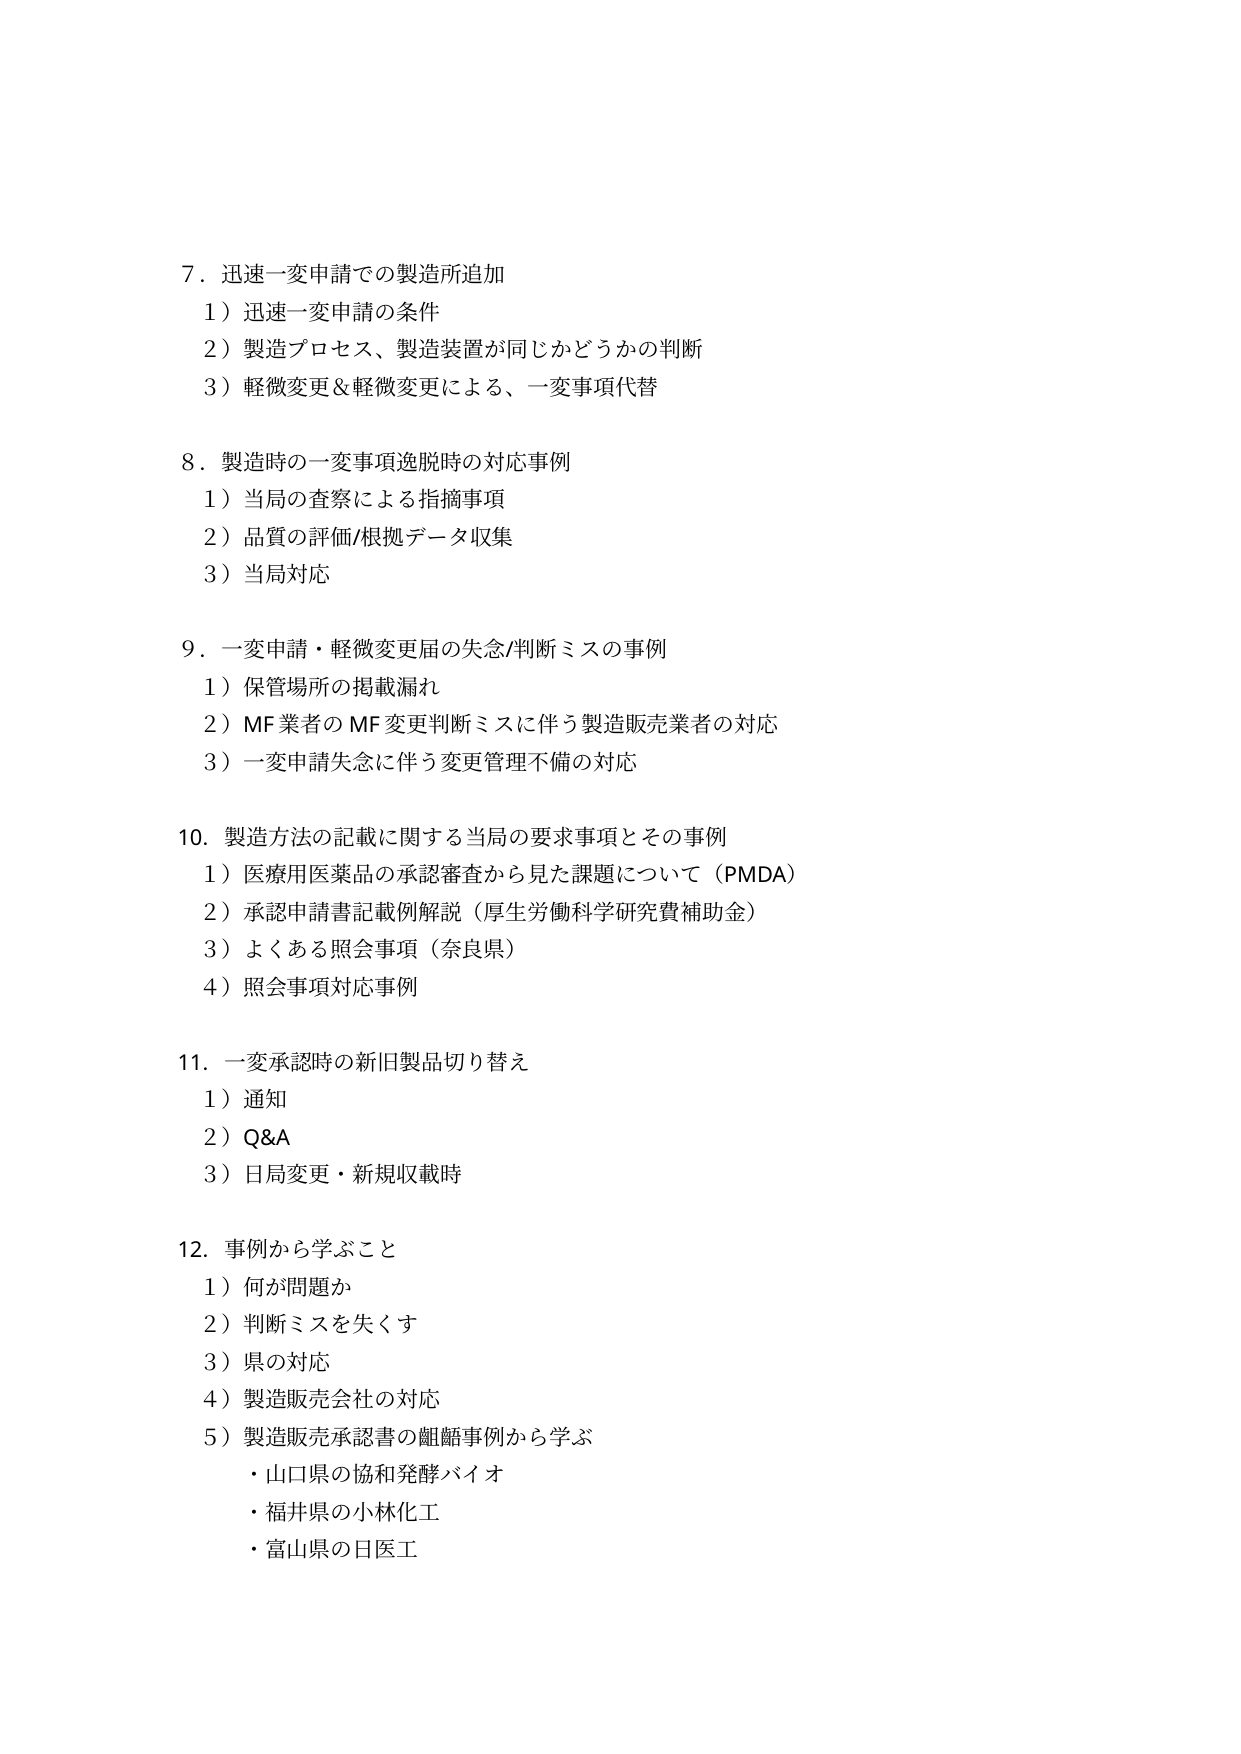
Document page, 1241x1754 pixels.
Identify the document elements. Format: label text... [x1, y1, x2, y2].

text ３）県の対応 [177, 1342, 1063, 1379]
text １）保管場所の掲載漏れ [177, 667, 1063, 704]
text ・富山県の日医工 [177, 1529, 1063, 1567]
text ３）よくある照会事項（奈良県） [177, 929, 1063, 967]
text ２）MF業者のMF変更判断ミスに伴う製造販売業者の対応 [177, 704, 1063, 742]
text ４）製造販売会社の対応 [177, 1379, 1063, 1417]
text ・福井県の小林化工 [177, 1492, 1063, 1529]
text ３）軽微変更＆軽微変更による、一変事項代替 [177, 367, 1063, 404]
text ３）一変申請失念に伴う変更管理不備の対応 [177, 742, 1063, 779]
text ５）製造販売承認書の齟齬事例から学ぶ [177, 1417, 1063, 1454]
text 10．製造方法の記載に関する当局の要求事項とその事例 [177, 817, 1063, 854]
text ・山口県の協和発酵バイオ [177, 1454, 1063, 1492]
text ２）Q&A [177, 1117, 1063, 1154]
text ９．一変申請・軽微変更届の失念/判断ミスの事例 [177, 629, 1063, 667]
text １）何が問題か [177, 1267, 1063, 1304]
text ２）品質の評価/根拠データ収集 [177, 517, 1063, 554]
text １）当局の査察による指摘事項 [177, 479, 1063, 517]
text １）医療用医薬品の承認審査から見た課題について（PMDA） [177, 854, 1063, 892]
text ３）日局変更・新規収載時 [177, 1154, 1063, 1192]
text ３）当局対応 [177, 554, 1063, 592]
text ４）照会事項対応事例 [177, 967, 1063, 1004]
text ２）製造プロセス、製造装置が同じかどうかの判断 [177, 329, 1063, 367]
text ２）承認申請書記載例解説（厚生労働科学研究費補助金） [177, 892, 1063, 929]
text １）迅速一変申請の条件 [177, 292, 1063, 329]
text 12．事例から学ぶこと [177, 1229, 1063, 1267]
text １）通知 [177, 1079, 1063, 1117]
text ７．迅速一変申請での製造所追加 [177, 254, 1063, 292]
text ８．製造時の一変事項逸脱時の対応事例 [177, 442, 1063, 479]
text ２）判断ミスを失くす [177, 1304, 1063, 1342]
text 11．一変承認時の新旧製品切り替え [177, 1042, 1063, 1079]
